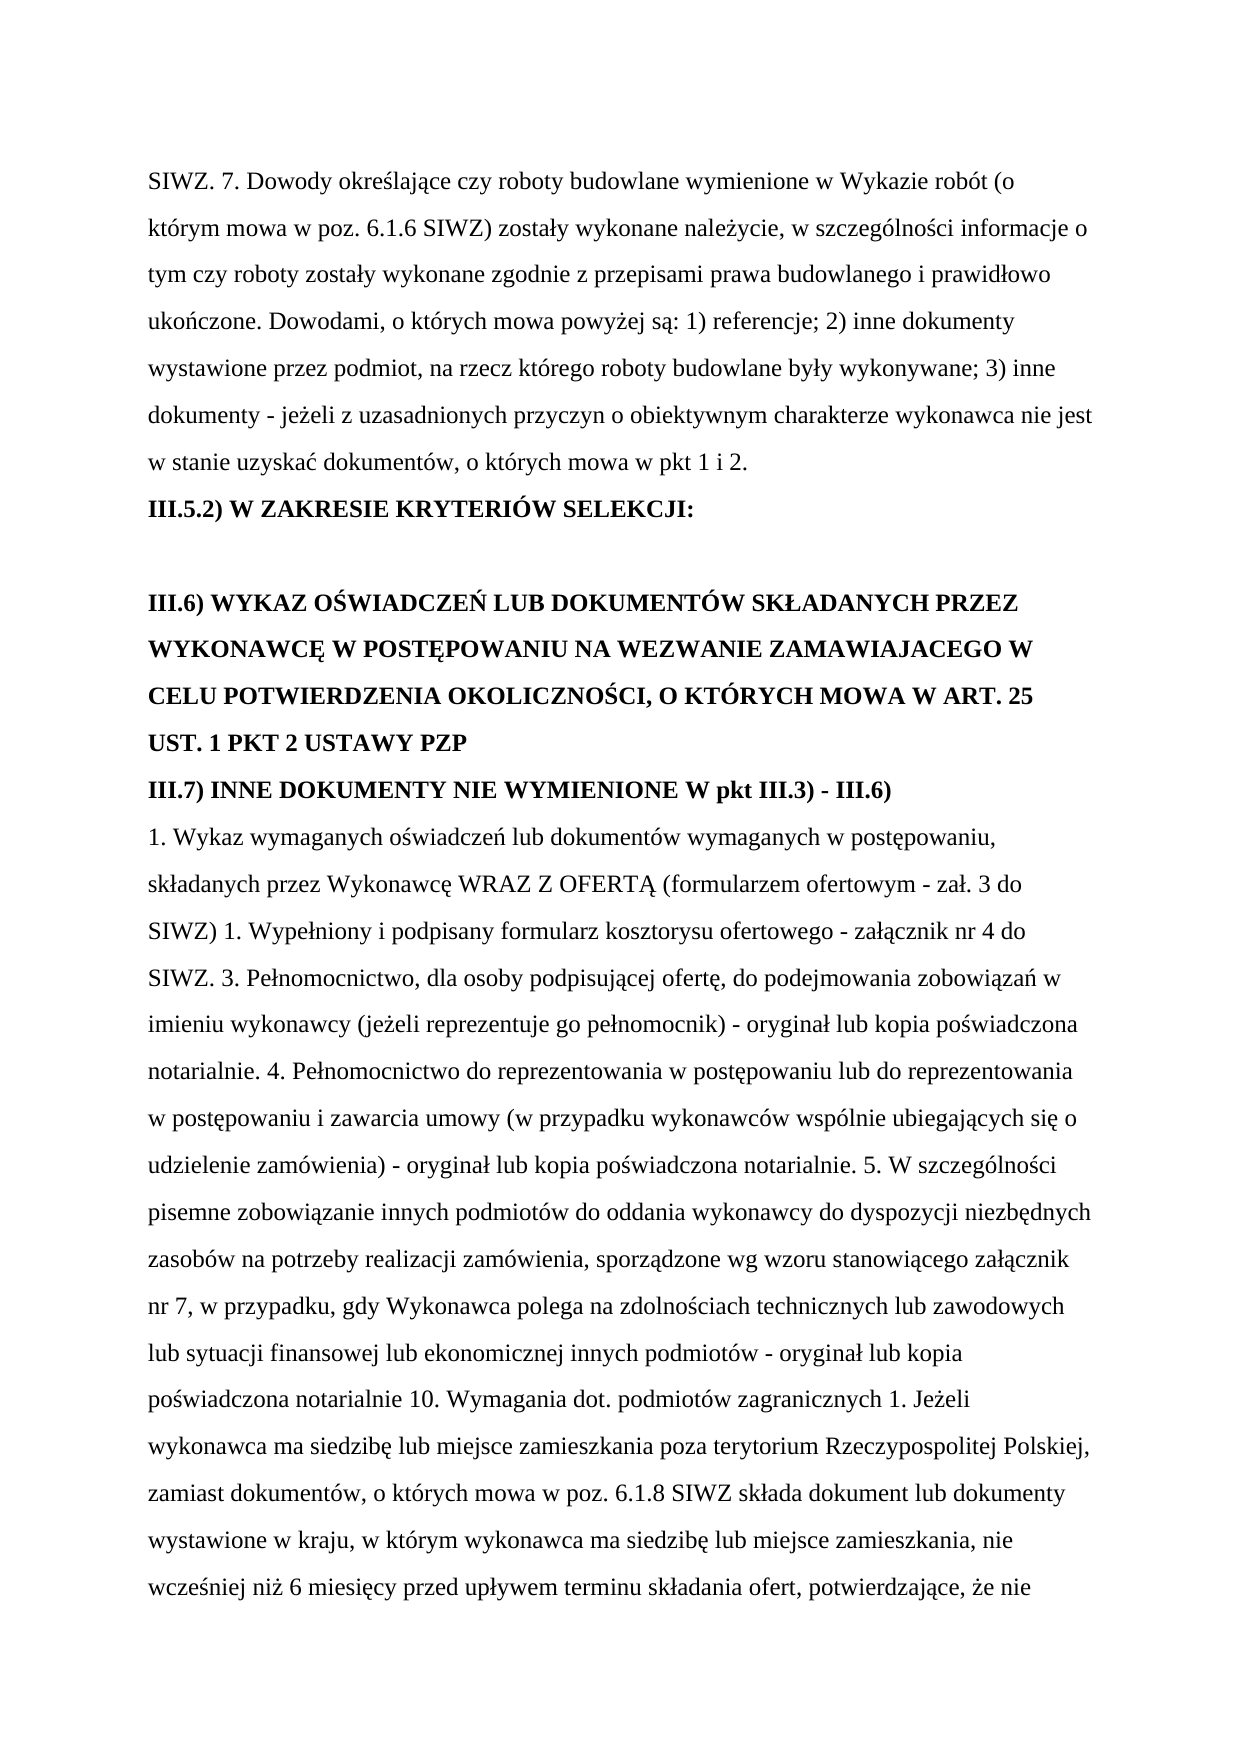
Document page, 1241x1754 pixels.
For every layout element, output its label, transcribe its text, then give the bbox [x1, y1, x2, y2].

text III.6) WYKAZ OŚWIADCZEŃ LUB DOKUMENTÓW SKŁADANYCH PRZEZ WYKONAWCĘ W POSTĘPOWANIU NA WEZWANIE ZAMAWIAJACEGO W CELU POTWIERDZENIA OKOLICZNOŚCI, O KTÓRYCH MOWA W ART. 25 UST. 1 PKT 2 USTAWY PZP [148, 569, 1093, 757]
text III.7) INNE DOKUMENTY NIE WYMIENIONE W pkt III.3) - III.6) [148, 757, 1093, 804]
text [148, 148, 1093, 569]
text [148, 804, 1093, 1601]
